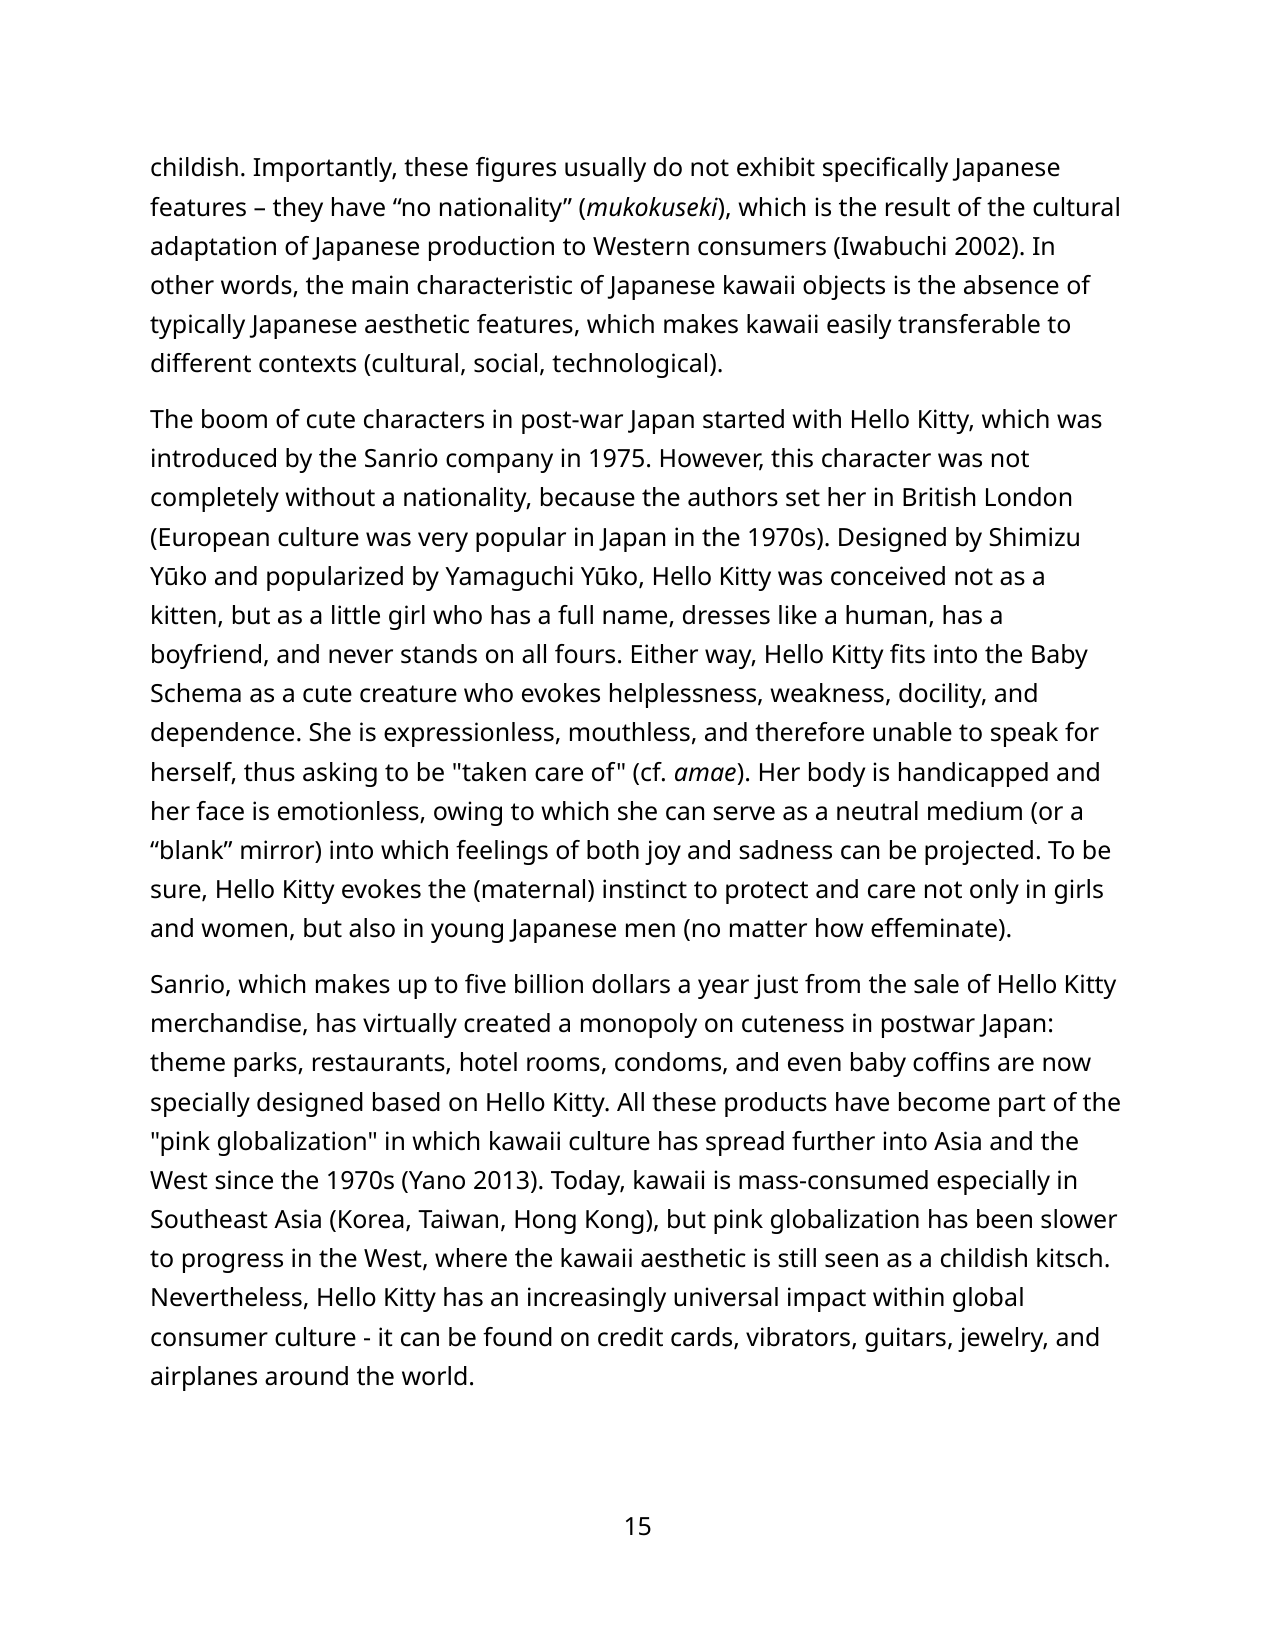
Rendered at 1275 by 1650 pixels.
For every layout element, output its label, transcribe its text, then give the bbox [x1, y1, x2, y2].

text The boom of cute characters in post-war Japan started with Hello Kitty, which was introduced by the Sanrio company in 1975. However, this character was not completely without a nationality, because the authors set her in British London (European culture was very popular in Japan in the 1970s). Designed by Shimizu Yūko and popularized by Yamaguchi Yūko, Hello Kitty was conceived not as a kitten, but as a little girl who has a full name, dresses like a human, has a boyfriend, and never stands on all fours. Either way, Hello Kitty fits into the Baby Schema as a cute creature who evokes helplessness, weakness, docility, and dependence. She is expressionless, mouthless, and therefore unable to speak for herself, thus asking to be "taken care of" (cf. amae). Her body is handicapped and her face is emotionless, owing to which she can serve as a neutral medium (or a “blank” mirror) into which feelings of both joy and sadness can be projected. To be sure, Hello Kitty evokes the (maternal) instinct to protect and care not only in girls and women, but also in young Japanese men (no matter how effeminate). [150, 402, 1125, 945]
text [150, 150, 1125, 380]
text Sanrio, which makes up to five billion dollars a year just from the sale of Hello Kitty merchandise, has virtually created a monopoly on cuteness in postwar Japan: theme parks, restaurants, hotel rooms, condoms, and even baby coffins are now specially designed based on Hello Kitty. All these products have become part of the "pink globalization" in which kawaii culture has spread further into Asia and the West since the 1970s (Yano 2013). Today, kawaii is mass-consumed especially in Southeast Asia (Korea, Taiwan, Hong Kong), but pink globalization has been slower to progress in the West, where the kawaii aesthetic is still seen as a childish kitsch. Nevertheless, Hello Kitty has an increasingly universal impact within global consumer culture - it can be found on credit cards, vibrators, guitars, jewelry, and airplanes around the world. [150, 967, 1125, 1392]
